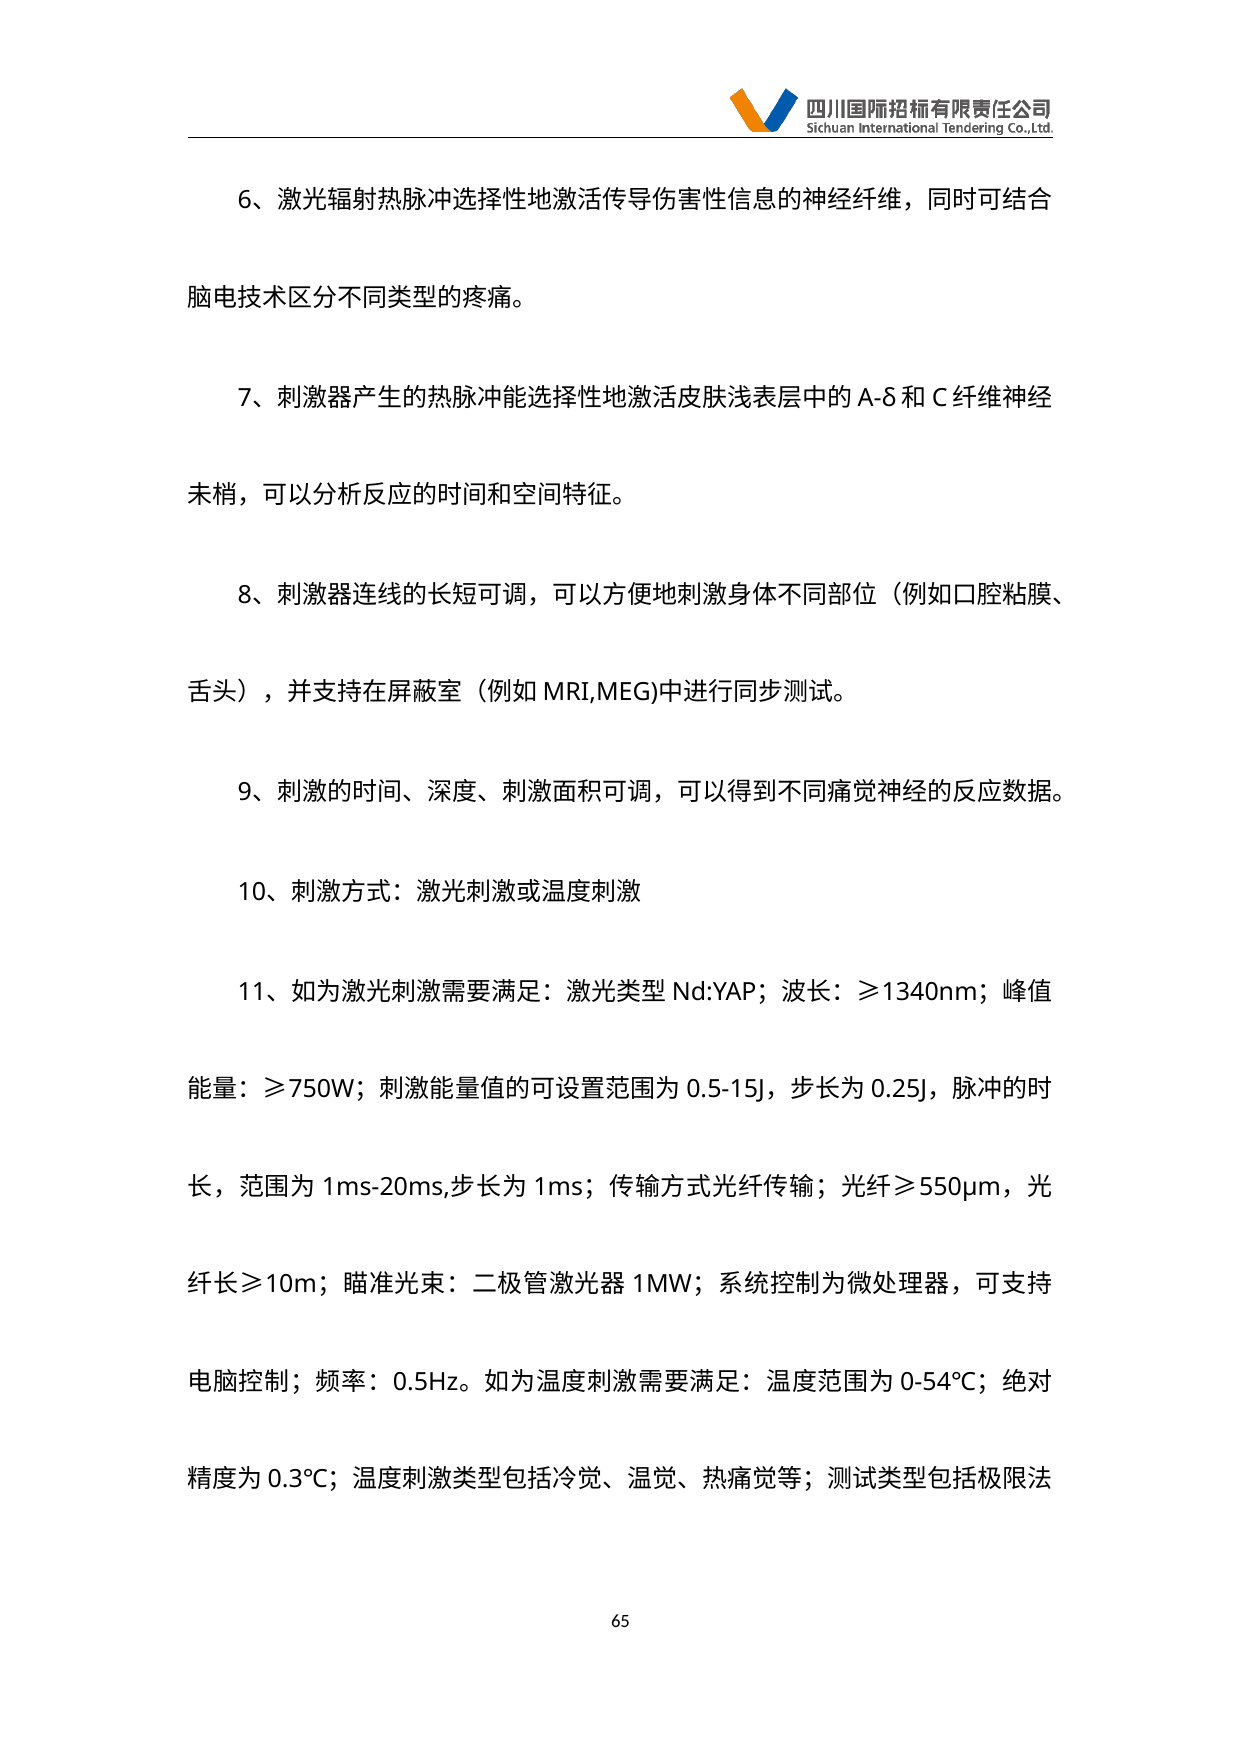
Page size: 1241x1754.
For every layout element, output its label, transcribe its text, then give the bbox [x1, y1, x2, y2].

text 9、刺激的时间、深度、刺激面积可调，可以得到不同痛觉神经的反应数据。 [187, 757, 1053, 822]
text 7、刺激器产生的热脉冲能选择性地激活皮肤浅表层中的A-δ和C纤维神经未梢，可以分析反应的时间和空间特征。 [187, 363, 1053, 525]
picture [729, 88, 1053, 135]
text 10、刺激方式：激光刺激或温度刺激 [187, 857, 1053, 922]
text 6、激光辐射热脉冲选择性地激活传导伤害性信息的神经纤维，同时可结合脑电技术区分不同类型的疼痛。 [187, 165, 1053, 328]
text 8、刺激器连线的长短可调，可以方便地刺激身体不同部位（例如口腔粘膜、舌头），并支持在屏蔽室（例如MRI,MEG)中进行同步测试。 [187, 560, 1053, 722]
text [187, 957, 1053, 1509]
